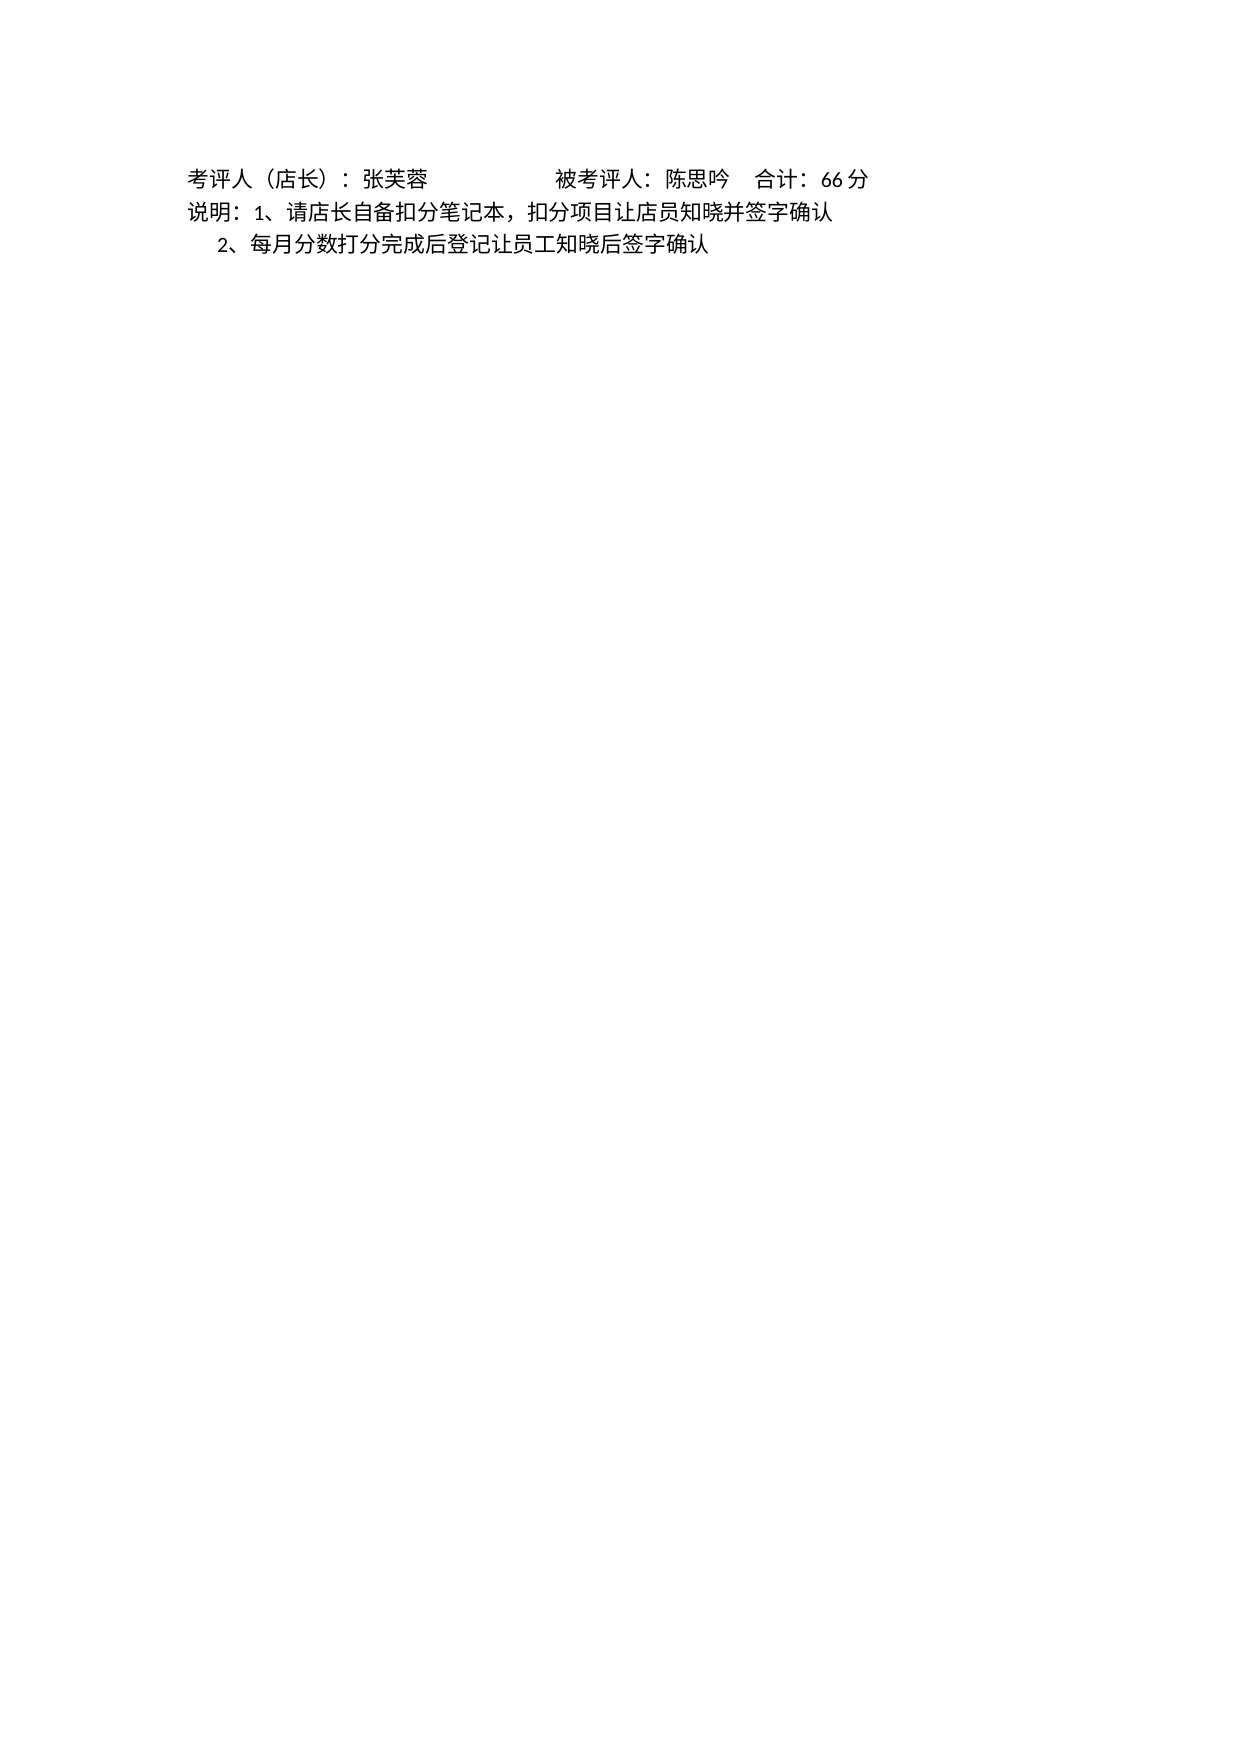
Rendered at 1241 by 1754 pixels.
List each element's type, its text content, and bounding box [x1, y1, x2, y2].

text 2、每月分数打分完成后登记让员工知晓后签字确认 [187, 227, 1053, 259]
text 考评人（店长）：张芙蓉 被考评人：陈思吟 合计：66分 [187, 162, 1053, 194]
text 说明：1、请店长自备扣分笔记本，扣分项目让店员知晓并签字确认 [187, 194, 1053, 227]
